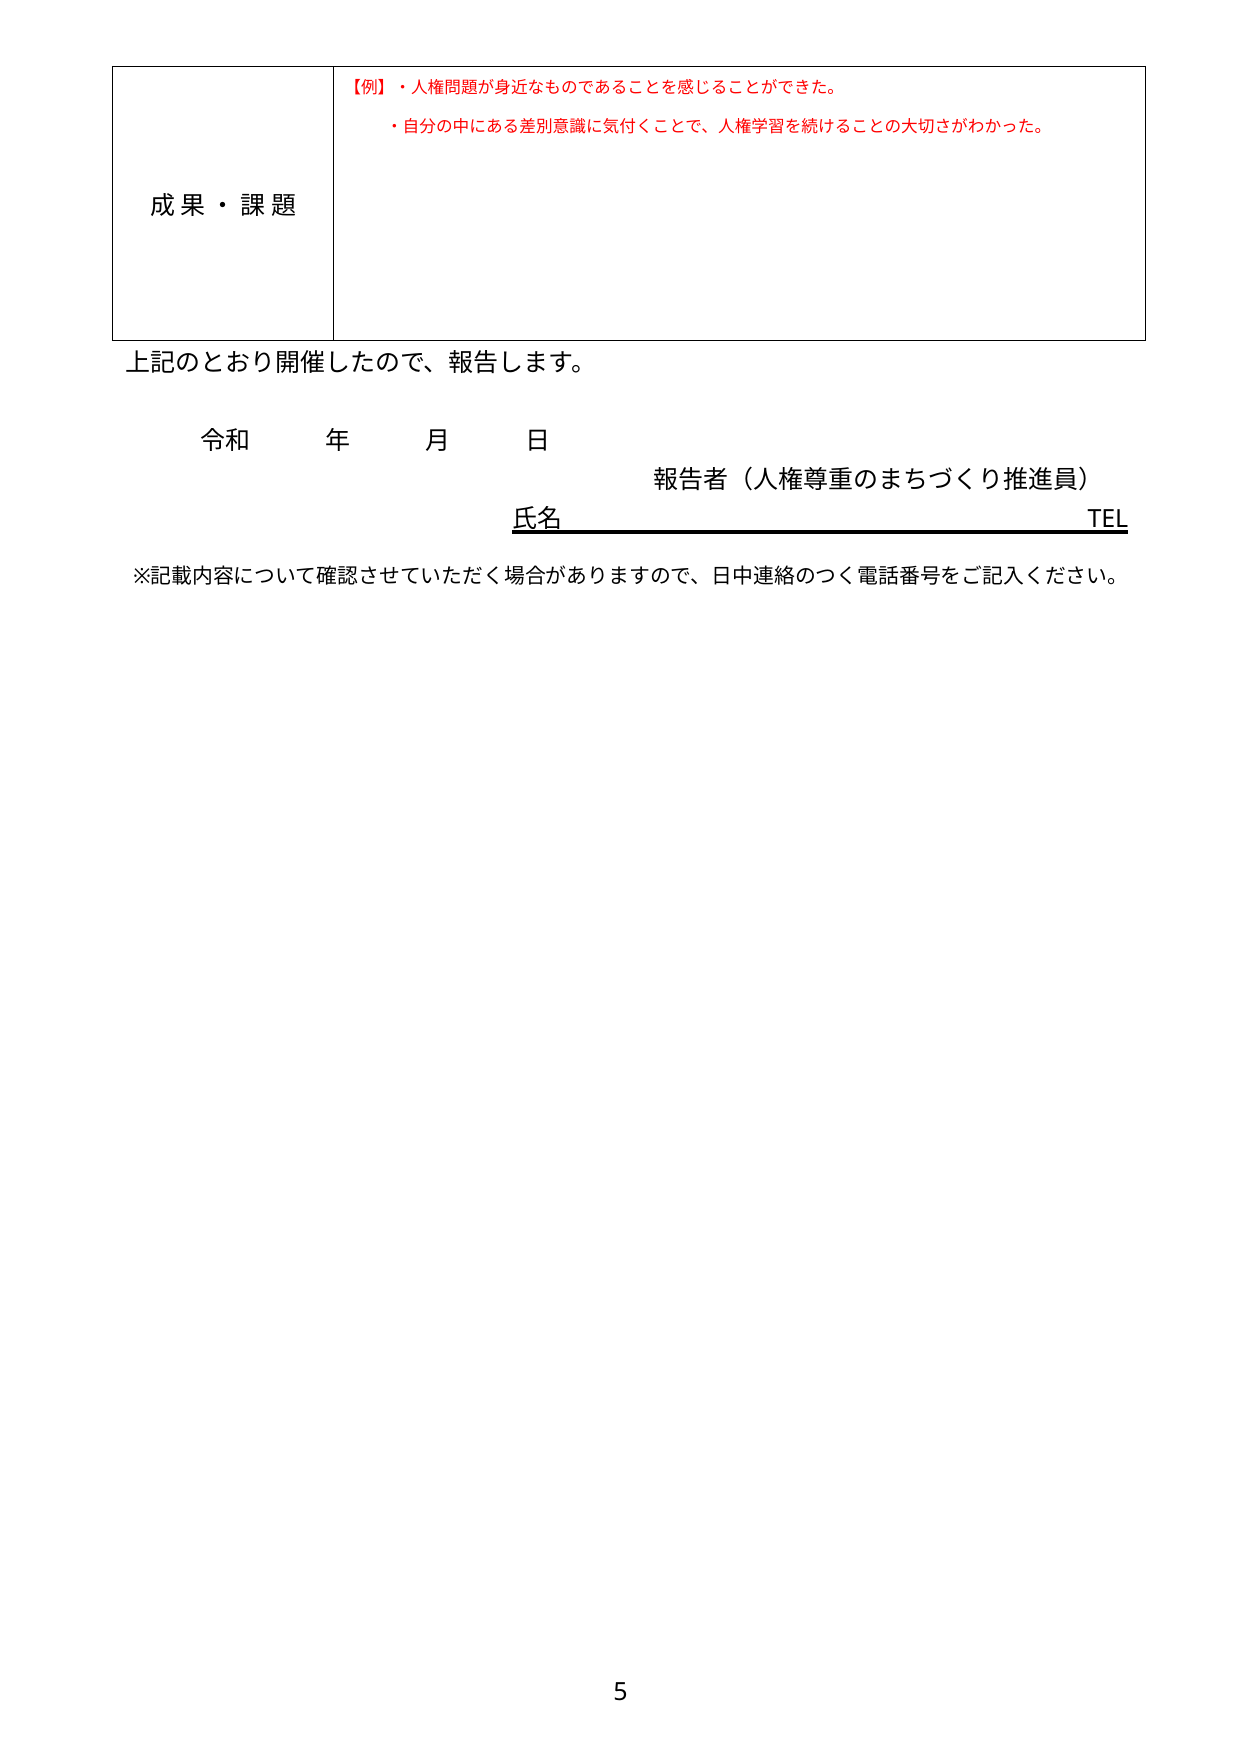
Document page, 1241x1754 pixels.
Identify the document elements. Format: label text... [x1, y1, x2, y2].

text 氏名 TEL [112, 498, 1128, 537]
text 報告者（人権尊重のまちづくり推進員） [112, 458, 1103, 498]
text ※記載内容について確認させていただく場合がありますので、日中連絡のつく電話番号をご記入ください。 [112, 555, 1128, 594]
text 上記のとおり開催したので、報告します。 [112, 341, 1128, 380]
text 令和 年 月 日 [112, 419, 1128, 458]
table_cell 成果・課題 [113, 67, 333, 340]
table_cell 【例】・人権問題が身近なものであることを感じることができた。 ・自分の中にある差別意識に気付くことで、人権学習を続けることの大切さがわかった。 [334, 67, 1145, 340]
